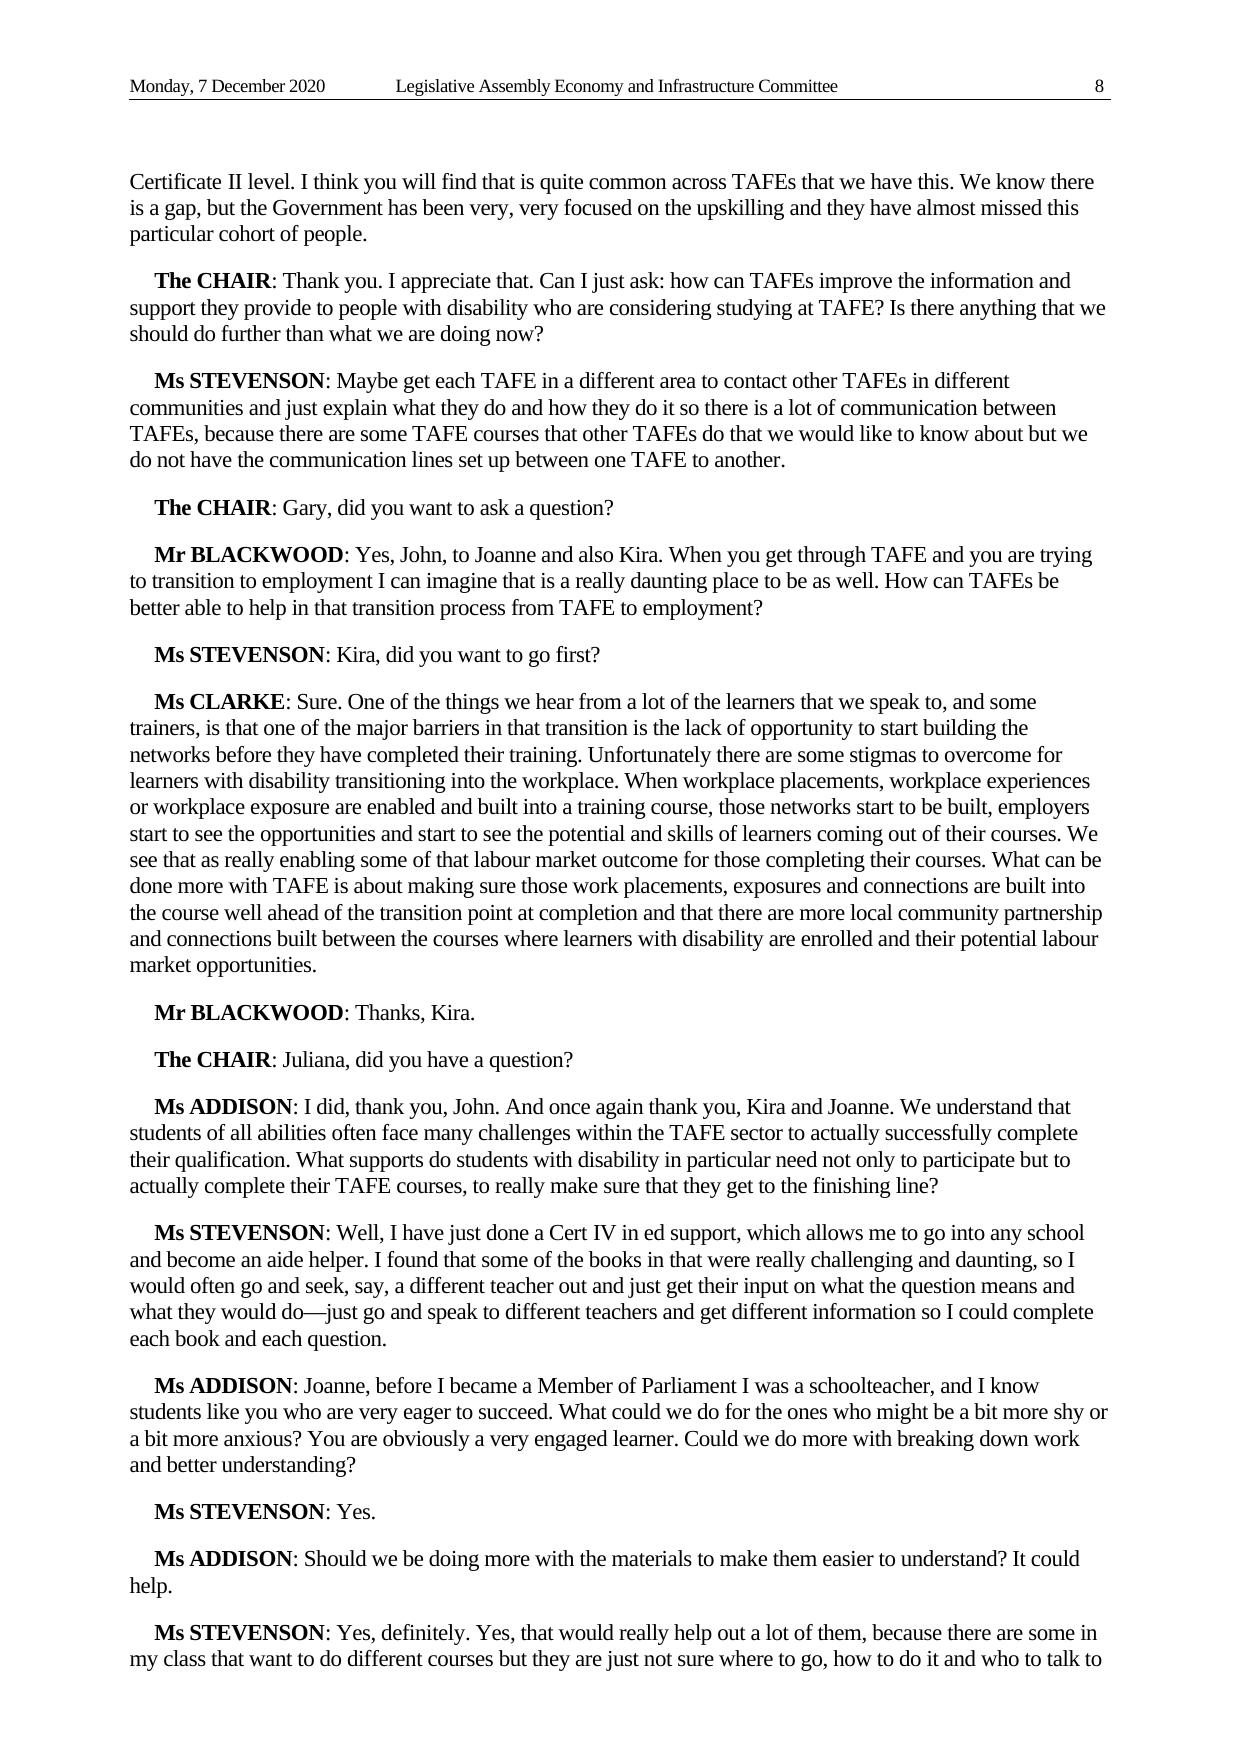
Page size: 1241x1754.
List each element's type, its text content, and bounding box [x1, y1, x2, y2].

text Mr BLACKWOOD: Thanks, Kira. [129, 999, 1111, 1025]
text The CHAIR: Thank you. I appreciate that. Can I just ask: how can TAFEs improve the information and support they provide to people with disability who are considering studying at TAFE? Is there anything that we should do further than what we are doing now? [129, 268, 1111, 347]
text Ms ADDISON: Should we be doing more with the materials to make them easier to understand? It could help. [129, 1545, 1111, 1598]
text Ms STEVENSON: Maybe get each TAFE in a different area to contact other TAFEs in different communities and just explain what they do and how they do it so there is a lot of communication between TAFEs, because there are some TAFE courses that other TAFEs do that we would like to know about but we do not have the communication lines set up between one TAFE to another. [129, 367, 1111, 473]
text Ms STEVENSON: Well, I have just done a Cert IV in ed support, which allows me to go into any school and become an aide helper. I found that some of the books in that were really challenging and daunting, so I would often go and seek, say, a different teacher out and just get their input on what the question means and what they would do—just go and speak to different teachers and get different information so I could complete each book and each question. [129, 1219, 1111, 1351]
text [129, 1619, 1111, 1672]
text The CHAIR: Juliana, did you have a question? [129, 1046, 1111, 1072]
text The CHAIR: Gary, did you want to ask a question? [129, 494, 1111, 520]
text Ms CLARKE: Sure. One of the things we hear from a lot of the learners that we speak to, and some trainers, is that one of the major barriers in that transition is the lack of opportunity to start building the networks before they have completed their training. Unfortunately there are some stigmas to overcome for learners with disability transitioning into the workplace. When workplace placements, workplace experiences or workplace exposure are enabled and built into a training course, those networks start to be built, employers start to see the opportunities and start to see the potential and skills of learners coming out of their courses. We see that as really enabling some of that labour market outcome for those completing their courses. What can be done more with TAFE is about making sure those work placements, exposures and connections are built into the course well ahead of the transition point at completion and that there are more local community partnership and connections built between the courses where learners with disability are enrolled and their potential labour market opportunities. [129, 688, 1111, 978]
text Ms ADDISON: I did, thank you, John. And once again thank you, Kira and Joanne. We understand that students of all abilities often face many challenges within the TAFE sector to actually successfully complete their qualification. What supports do students with disability in particular need not only to participate but to actually complete their TAFE courses, to really make sure that they get to the finishing line? [129, 1093, 1111, 1198]
text Ms STEVENSON: Kira, did you want to go first? [129, 641, 1111, 667]
text Mr BLACKWOOD: Yes, John, to Joanne and also Kira. When you get through TAFE and you are trying to transition to employment I can imagine that is a really daunting place to be as well. How can TAFEs be better able to help in that transition process from TAFE to employment? [129, 541, 1111, 620]
text Ms ADDISON: Joanne, before I became a Member of Parliament I was a schoolteacher, and I know students like you who are very eager to succeed. What could we do for the ones who might be a bit more shy or a bit more anxious? You are obviously a very engaged learner. Could we do more with breaking down work and better understanding? [129, 1372, 1111, 1477]
text Ms STEVENSON: Yes. [129, 1498, 1111, 1524]
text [129, 168, 1111, 247]
